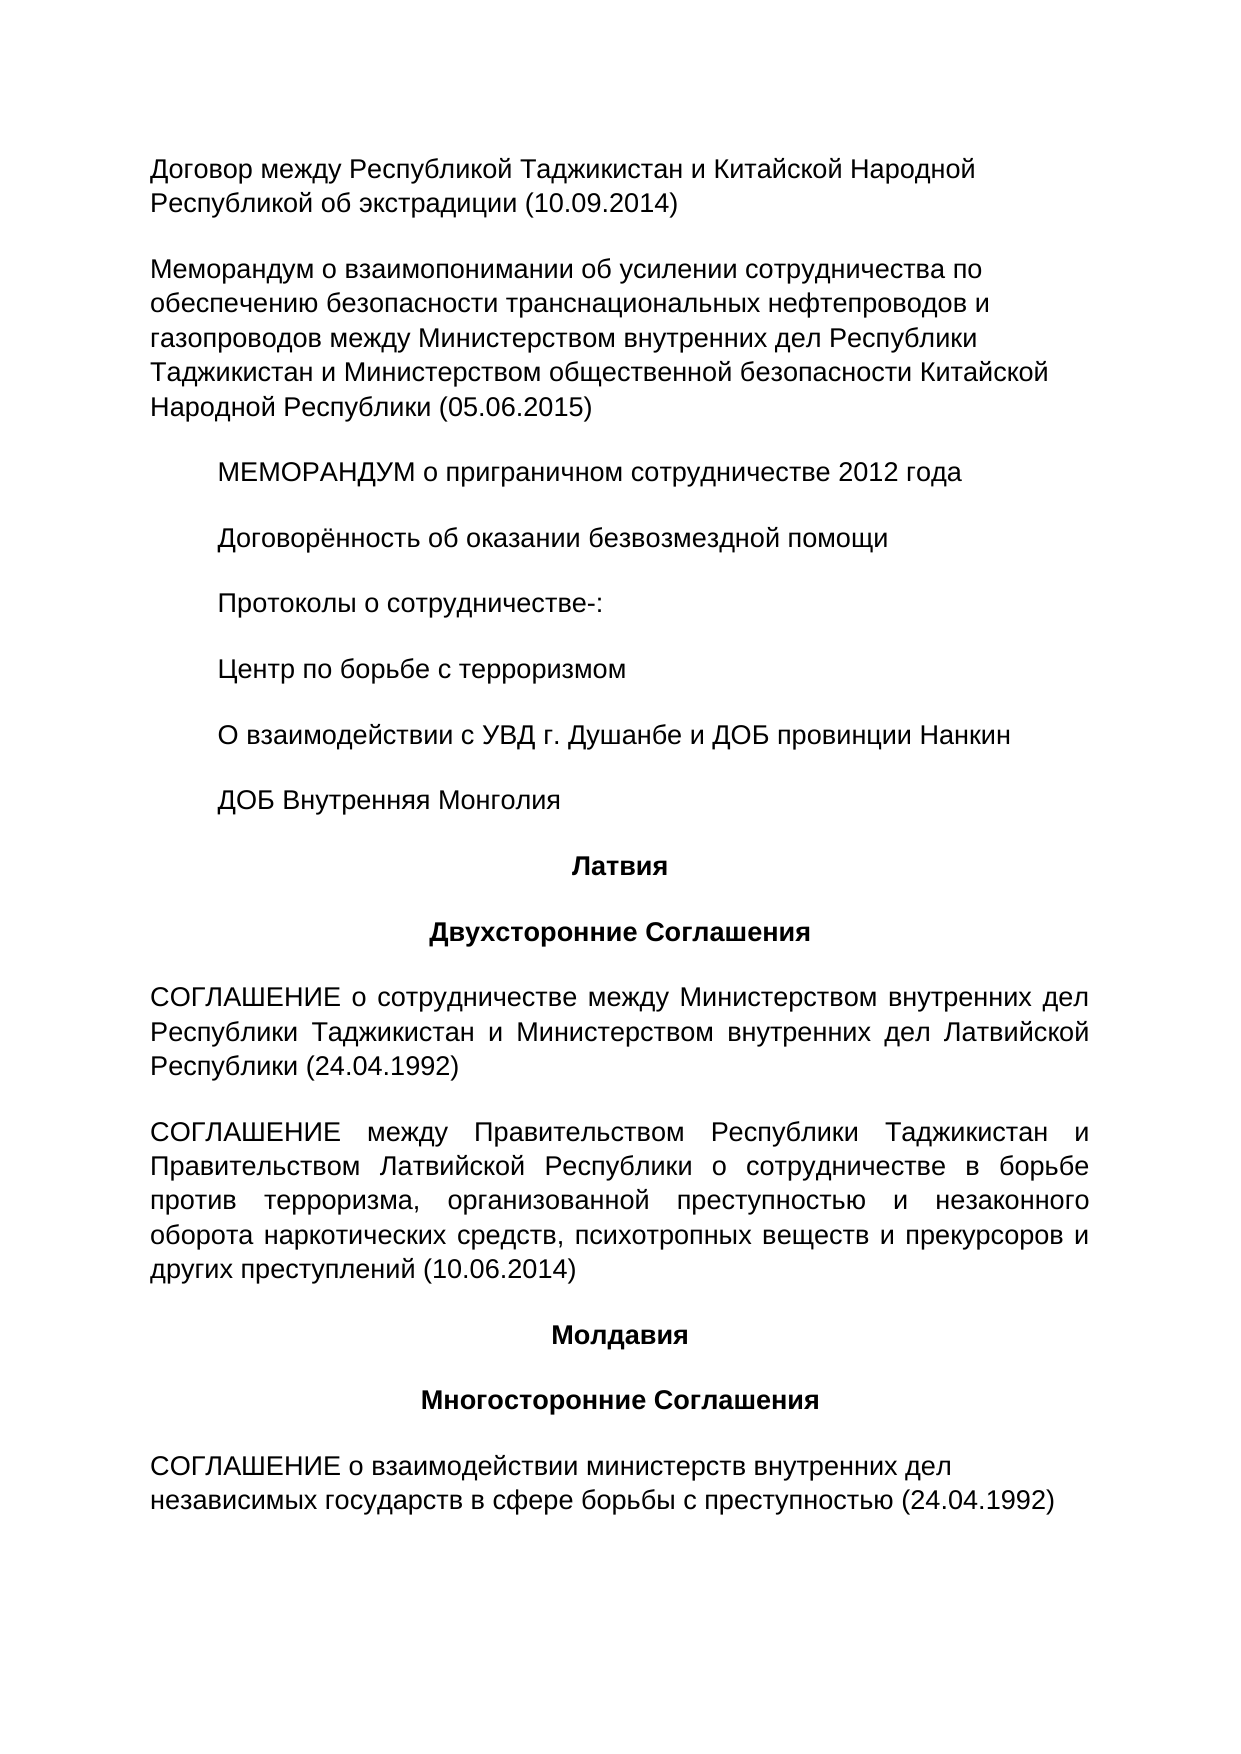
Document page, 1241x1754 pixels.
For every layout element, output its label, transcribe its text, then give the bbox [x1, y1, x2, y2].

text Протоколы о сотрудничестве-: [150, 584, 1090, 619]
text СОГЛАШЕНИЕ о сотрудничестве между Министерством внутренних дел Республики Таджикистан и Министерством внутренних дел Латвийской Республики (24.04.1992) [150, 978, 1090, 1081]
text Молдавия [150, 1316, 1090, 1350]
text Договорённость об оказании безвозмездной помощи [150, 519, 1090, 553]
text Меморандум о взаимопонимании об усилении сотрудничества по обеспечению безопасности транснациональных нефтепроводов и газопроводов между Министерством внутренних дел Республики Таджикистан и Министерством общественной безопасности Китайской Народной Республики (05.06.2015) [150, 250, 1090, 422]
text СОГЛАШЕНИЕ о взаимодействии министерств внутренних дел независимых государств в сфере борьбы с преступностью (24.04.1992) [150, 1447, 1090, 1516]
text Центр по борьбе с терроризмом [150, 650, 1090, 684]
text СОГЛАШЕНИЕ между Правительством Республики Таджикистан и Правительством Латвийской Республики о сотрудничестве в борьбе против терроризма, организованной преступностью и незаконного оборота наркотических средств, психотропных веществ и прекурсоров и других преступлений (10.06.2014) [150, 1112, 1090, 1284]
text О взаимодействии с УВД г. Душанбе и ДОБ провинции Нанкин [150, 716, 1090, 750]
text Договор между Республикой Таджикистан и Китайской Народной Республикой об экстрадиции (10.09.2014) [150, 150, 1090, 219]
text Многосторонние Соглашения [150, 1381, 1090, 1416]
text ДОБ Внутренняя Монголия [150, 781, 1090, 816]
text Двухсторонние Соглашения [150, 912, 1090, 947]
text МЕМОРАНДУМ о приграничном сотрудничестве 2012 года [150, 453, 1090, 487]
text Латвия [150, 847, 1090, 881]
